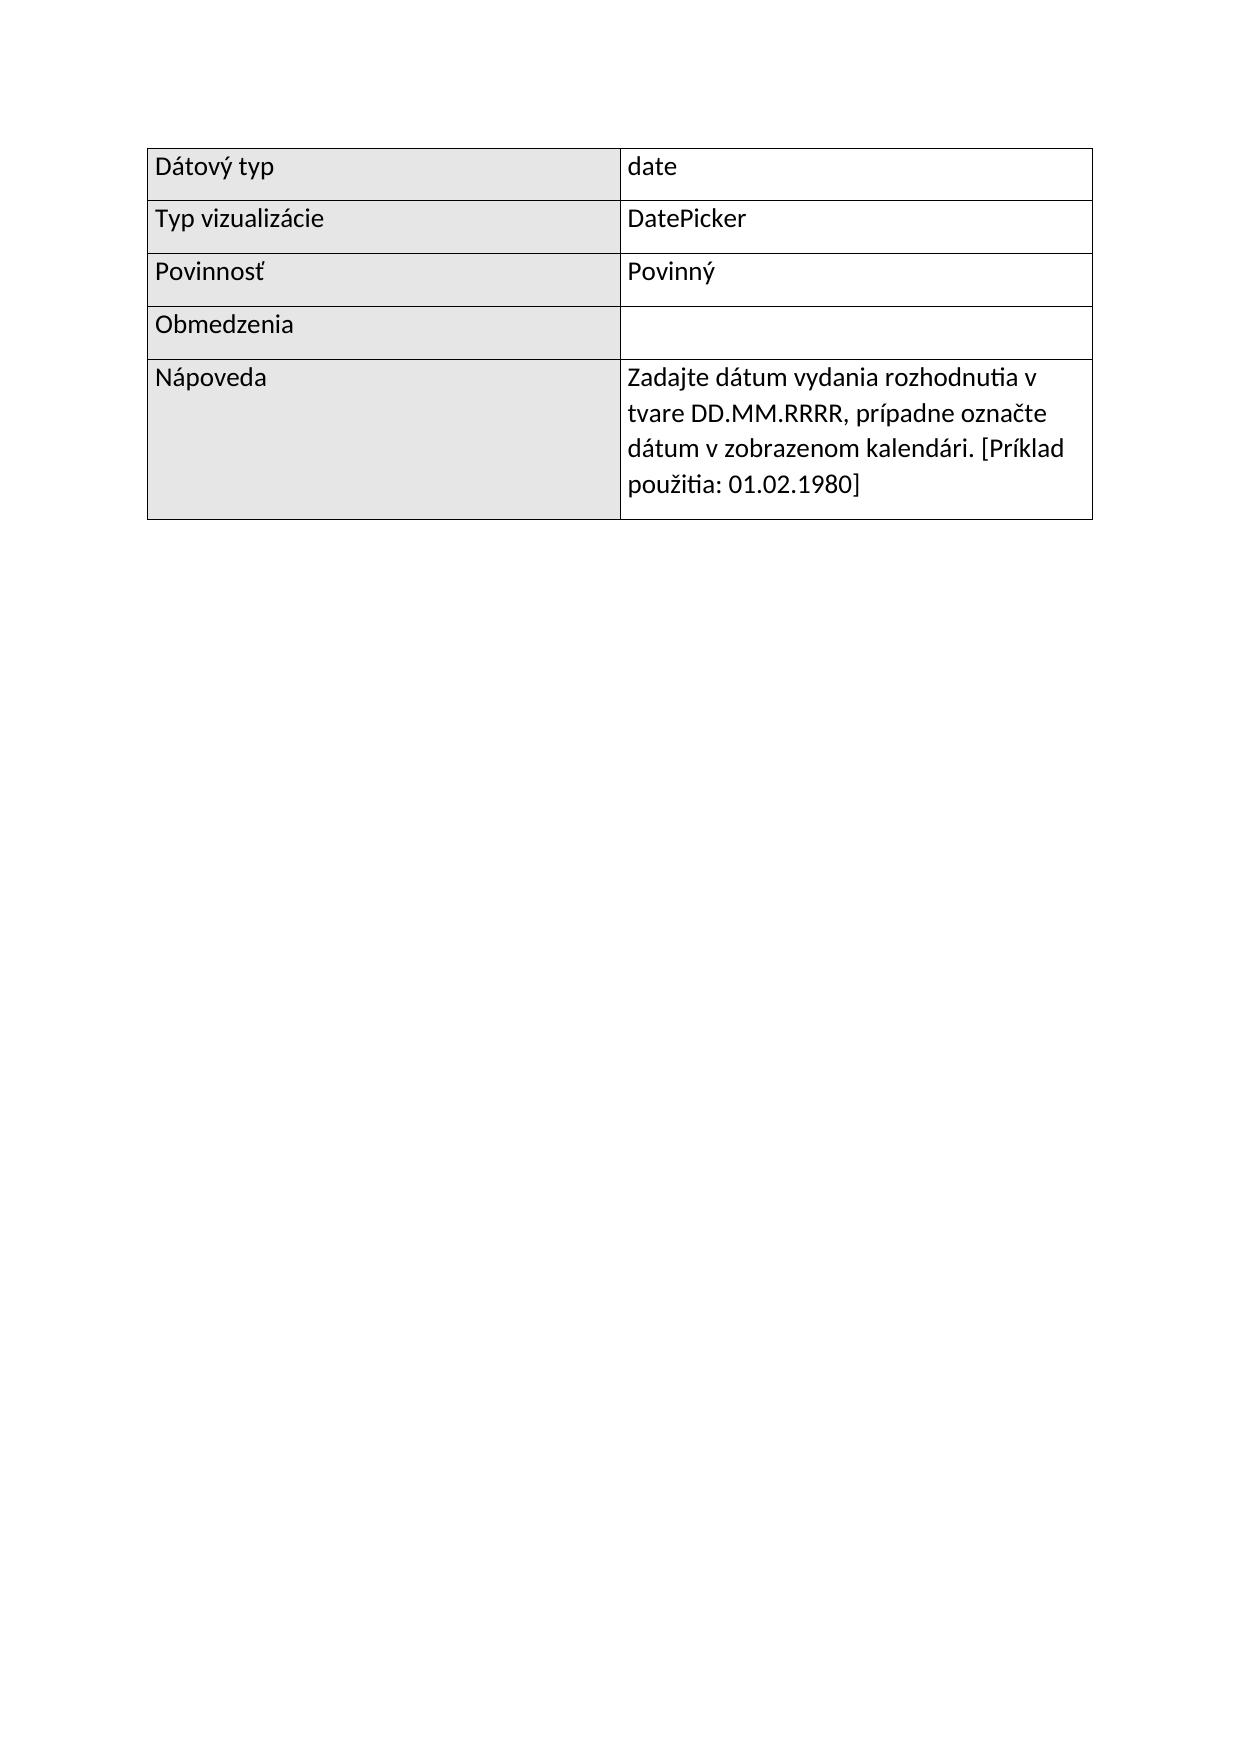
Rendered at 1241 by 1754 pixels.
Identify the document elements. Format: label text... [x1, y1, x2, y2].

table_cell Povinný [621, 254, 1092, 306]
table_cell DatePicker [621, 201, 1092, 253]
table_cell date [621, 149, 1092, 200]
table_cell [621, 307, 1092, 359]
table_cell Typ vizualizácie [148, 201, 620, 253]
table_cell Obmedzenia [148, 307, 620, 359]
table_cell Povinnosť [148, 254, 620, 306]
table_cell Dátový typ [148, 149, 620, 200]
table_cell Nápoveda [148, 360, 620, 519]
table_cell Zadajte dátum vydania rozhodnutia v tvare DD.MM.RRRR, prípadne označte dátum v zobrazenom kalendári. [Príklad použitia: 01.02.1980] [621, 360, 1092, 519]
